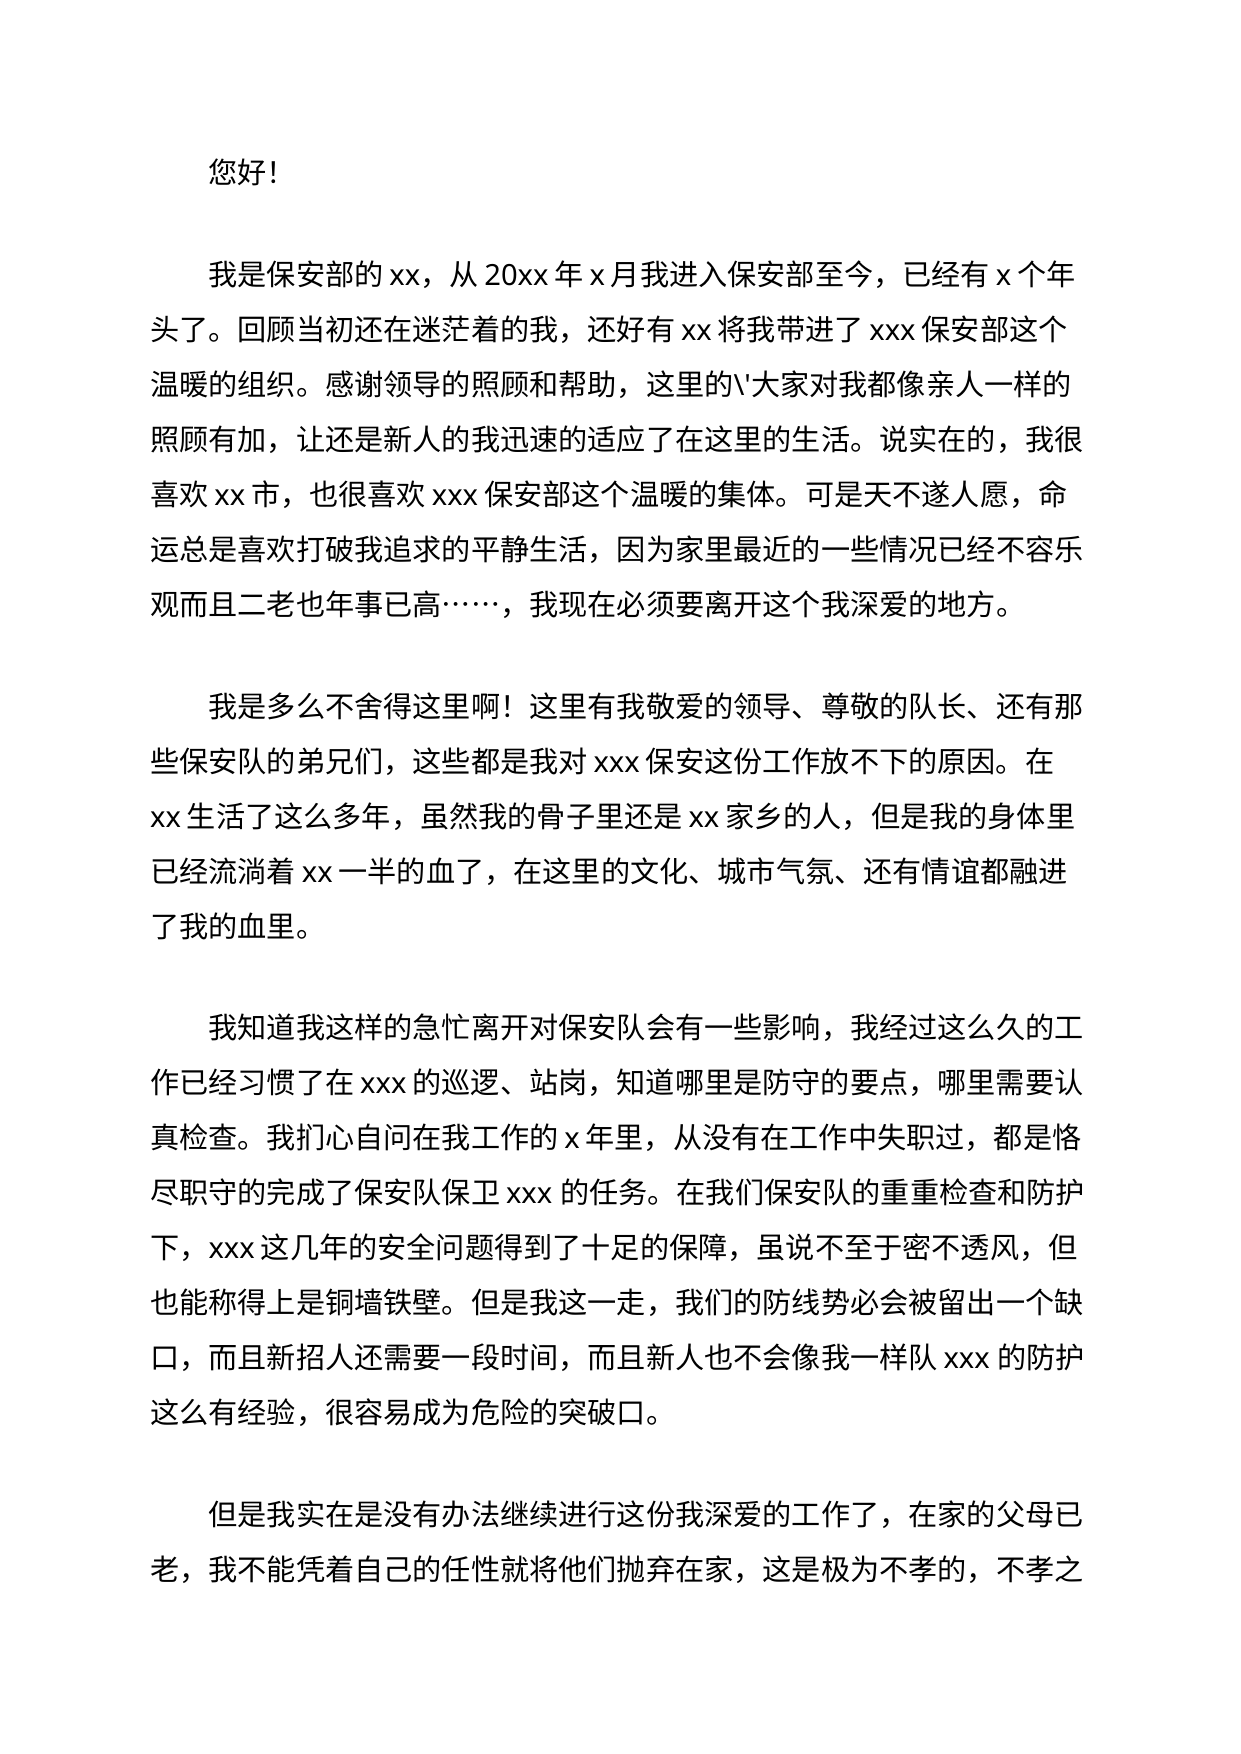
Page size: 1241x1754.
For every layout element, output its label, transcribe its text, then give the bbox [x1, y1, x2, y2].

text 我知道我这样的急忙离开对保安队会有一些影响，我经过这么久的工作已经习惯了在xxx的巡逻、站岗，知道哪里是防守的要点，哪里需要认真检查。我扪心自问在我工作的x年里，从没有在工作中失职过，都是恪尽职守的完成了保安队保卫xxx 的任务。在我们保安队的重重检查和防护下，xxx这几年的安全问题得到了十足的保障，虽说不至于密不透风，但也能称得上是铜墙铁壁。但是我这一走，我们的防线势必会被留出一个缺口，而且新招人还需要一段时间，而且新人也不会像我一样队xxx 的防护这么有经验，很容易成为危险的突破口。 [150, 1005, 1090, 1432]
text 您好！ [150, 150, 1090, 192]
text 我是保安部的xx，从20xx年x月我进入保安部至今，已经有x个年头了。回顾当初还在迷茫着的我，还好有xx将我带进了xxx保安部这个温暖的组织。感谢领导的照顾和帮助，这里的\'大家对我都像亲人一样的照顾有加，让还是新人的我迅速的适应了在这里的生活。说实在的，我很喜欢xx市，也很喜欢xxx保安部这个温暖的集体。可是天不遂人愿，命运总是喜欢打破我追求的平静生活，因为家里最近的一些情况已经不容乐观而且二老也年事已高……，我现在必须要离开这个我深爱的地方。 [150, 252, 1090, 624]
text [150, 1492, 1090, 1589]
text 我是多么不舍得这里啊！这里有我敬爱的领导、尊敬的队长、还有那些保安队的弟兄们，这些都是我对xxx保安这份工作放不下的原因。在xx生活了这么多年，虽然我的骨子里还是xx家乡的人，但是我的身体里已经流淌着xx一半的血了，在这里的文化、城市气氛、还有情谊都融进了我的血里。 [150, 683, 1090, 946]
